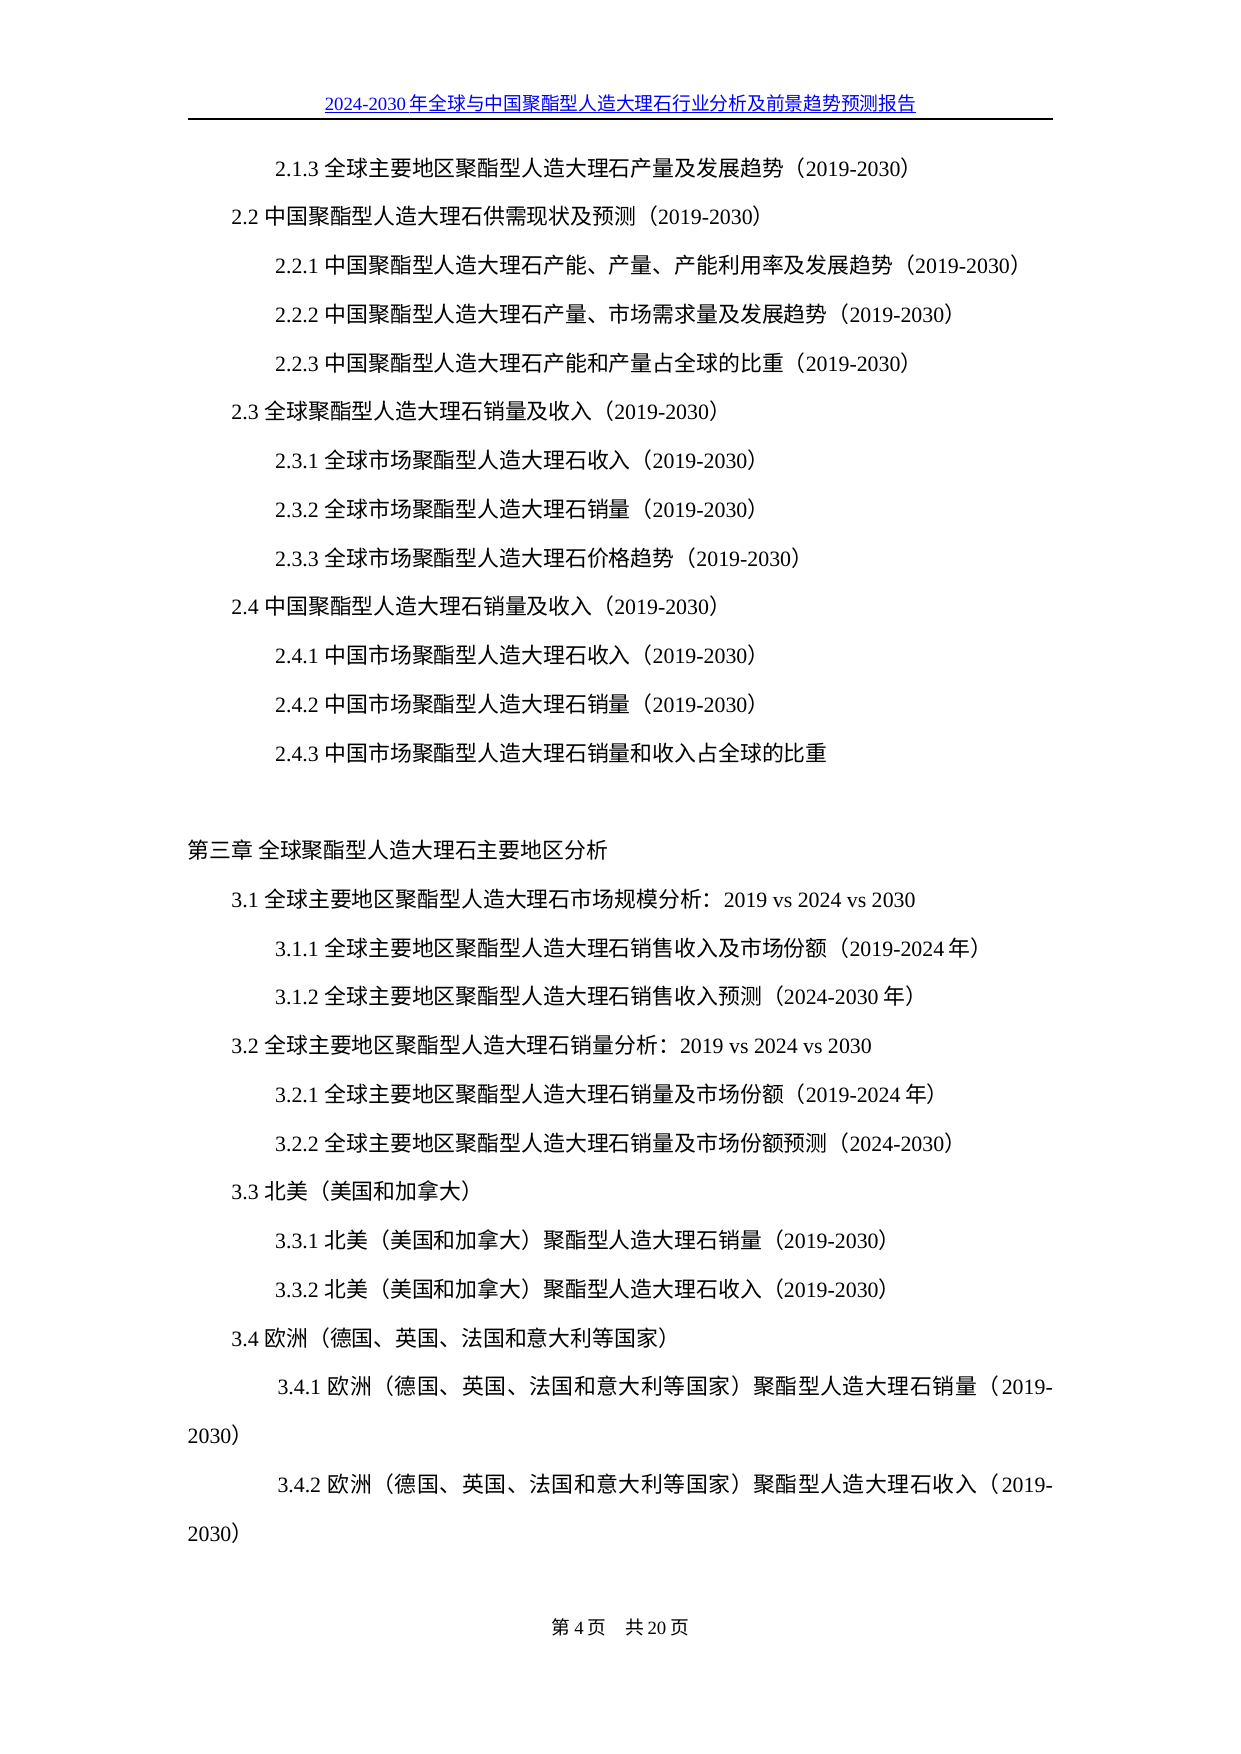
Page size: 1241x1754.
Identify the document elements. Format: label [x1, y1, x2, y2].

text [187, 150, 1053, 1548]
